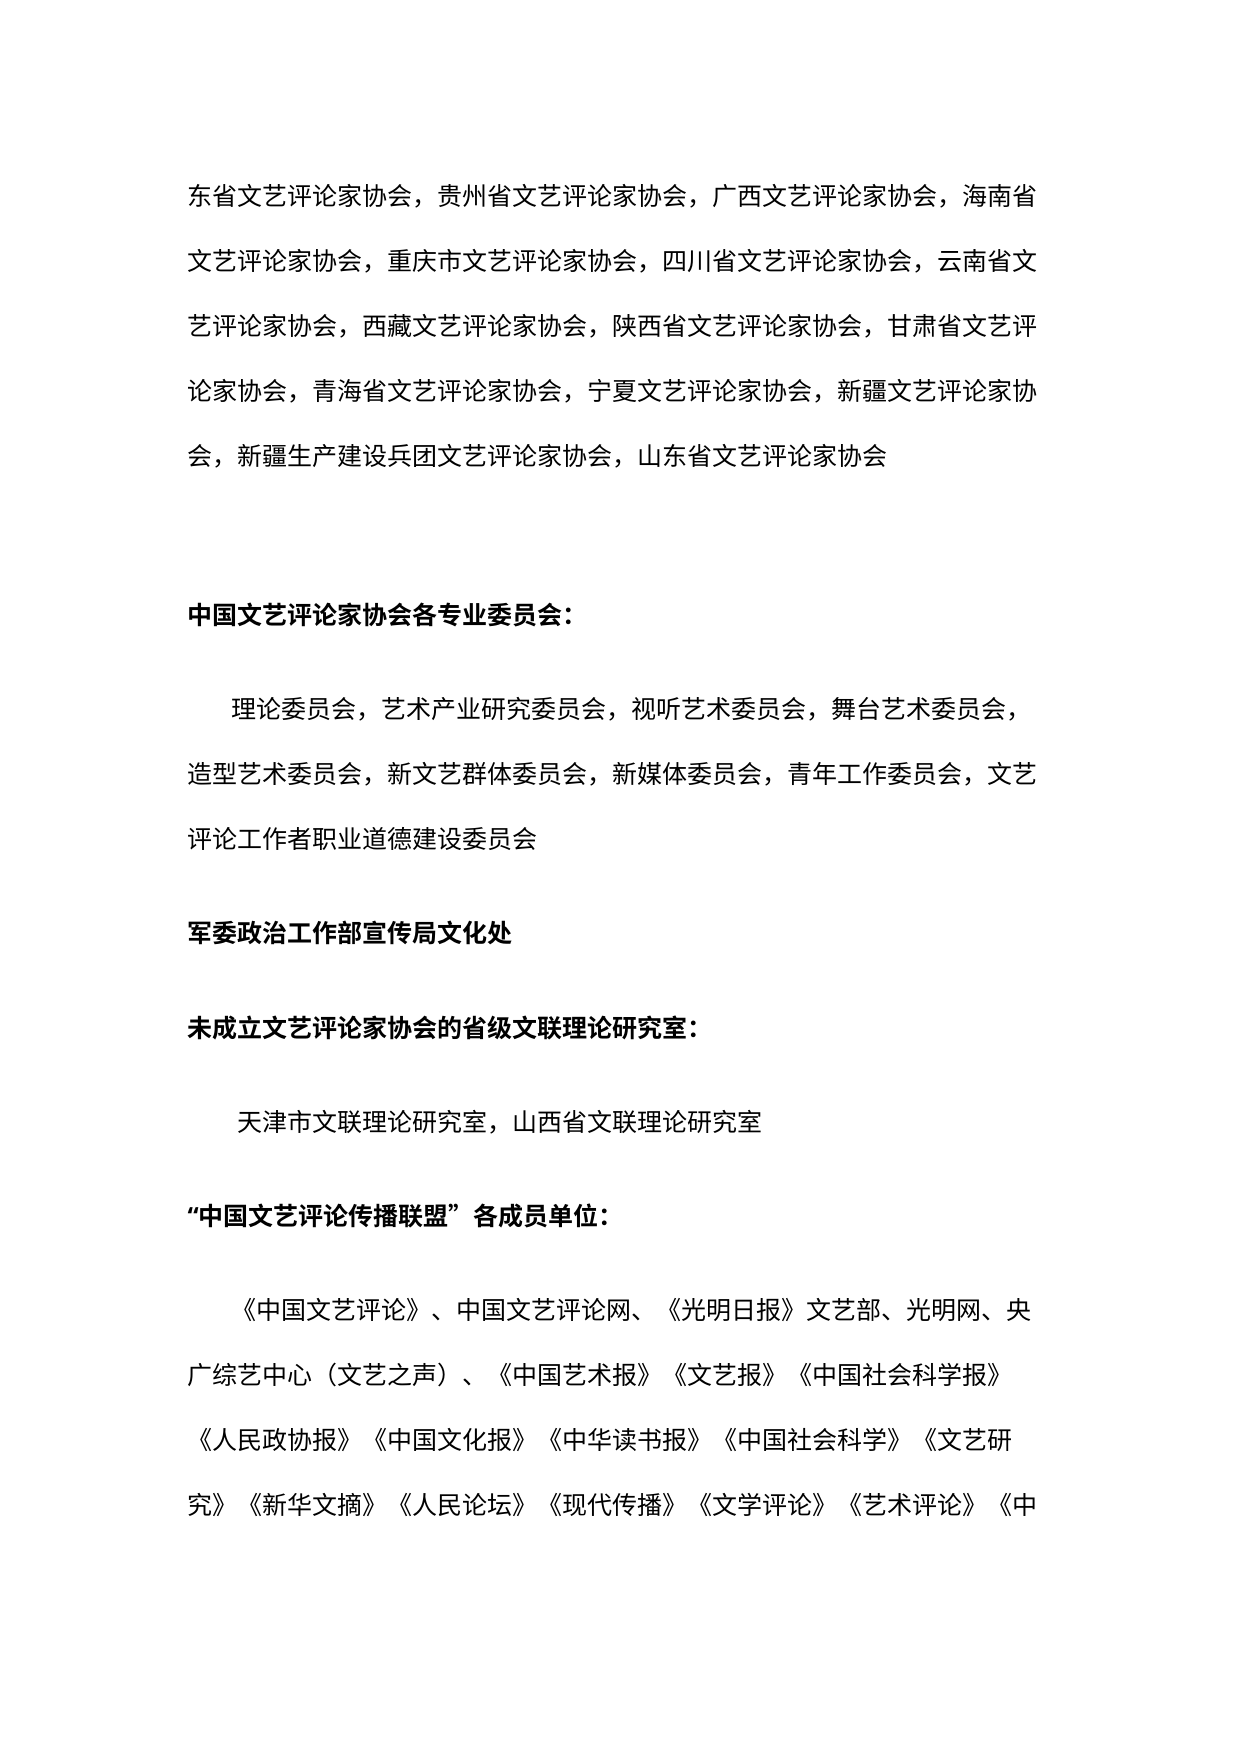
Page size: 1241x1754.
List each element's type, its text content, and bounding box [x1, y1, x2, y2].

text “中国文艺评论传播联盟”各成员单位： [187, 1182, 1053, 1247]
text 理论委员会，艺术产业研究委员会，视听艺术委员会，舞台艺术委员会，造型艺术委员会，新文艺群体委员会，新媒体委员会，青年工作委员会，文艺评论工作者职业道德建设委员会 [187, 675, 1053, 870]
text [187, 162, 1053, 487]
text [187, 1276, 1053, 1536]
text 中国文艺评论家协会各专业委员会： [187, 516, 1053, 646]
text 未成立文艺评论家协会的省级文联理论研究室： [187, 994, 1053, 1059]
text 军委政治工作部宣传局文化处 [187, 899, 1053, 964]
text 天津市文联理论研究室，山西省文联理论研究室 [187, 1088, 1053, 1153]
